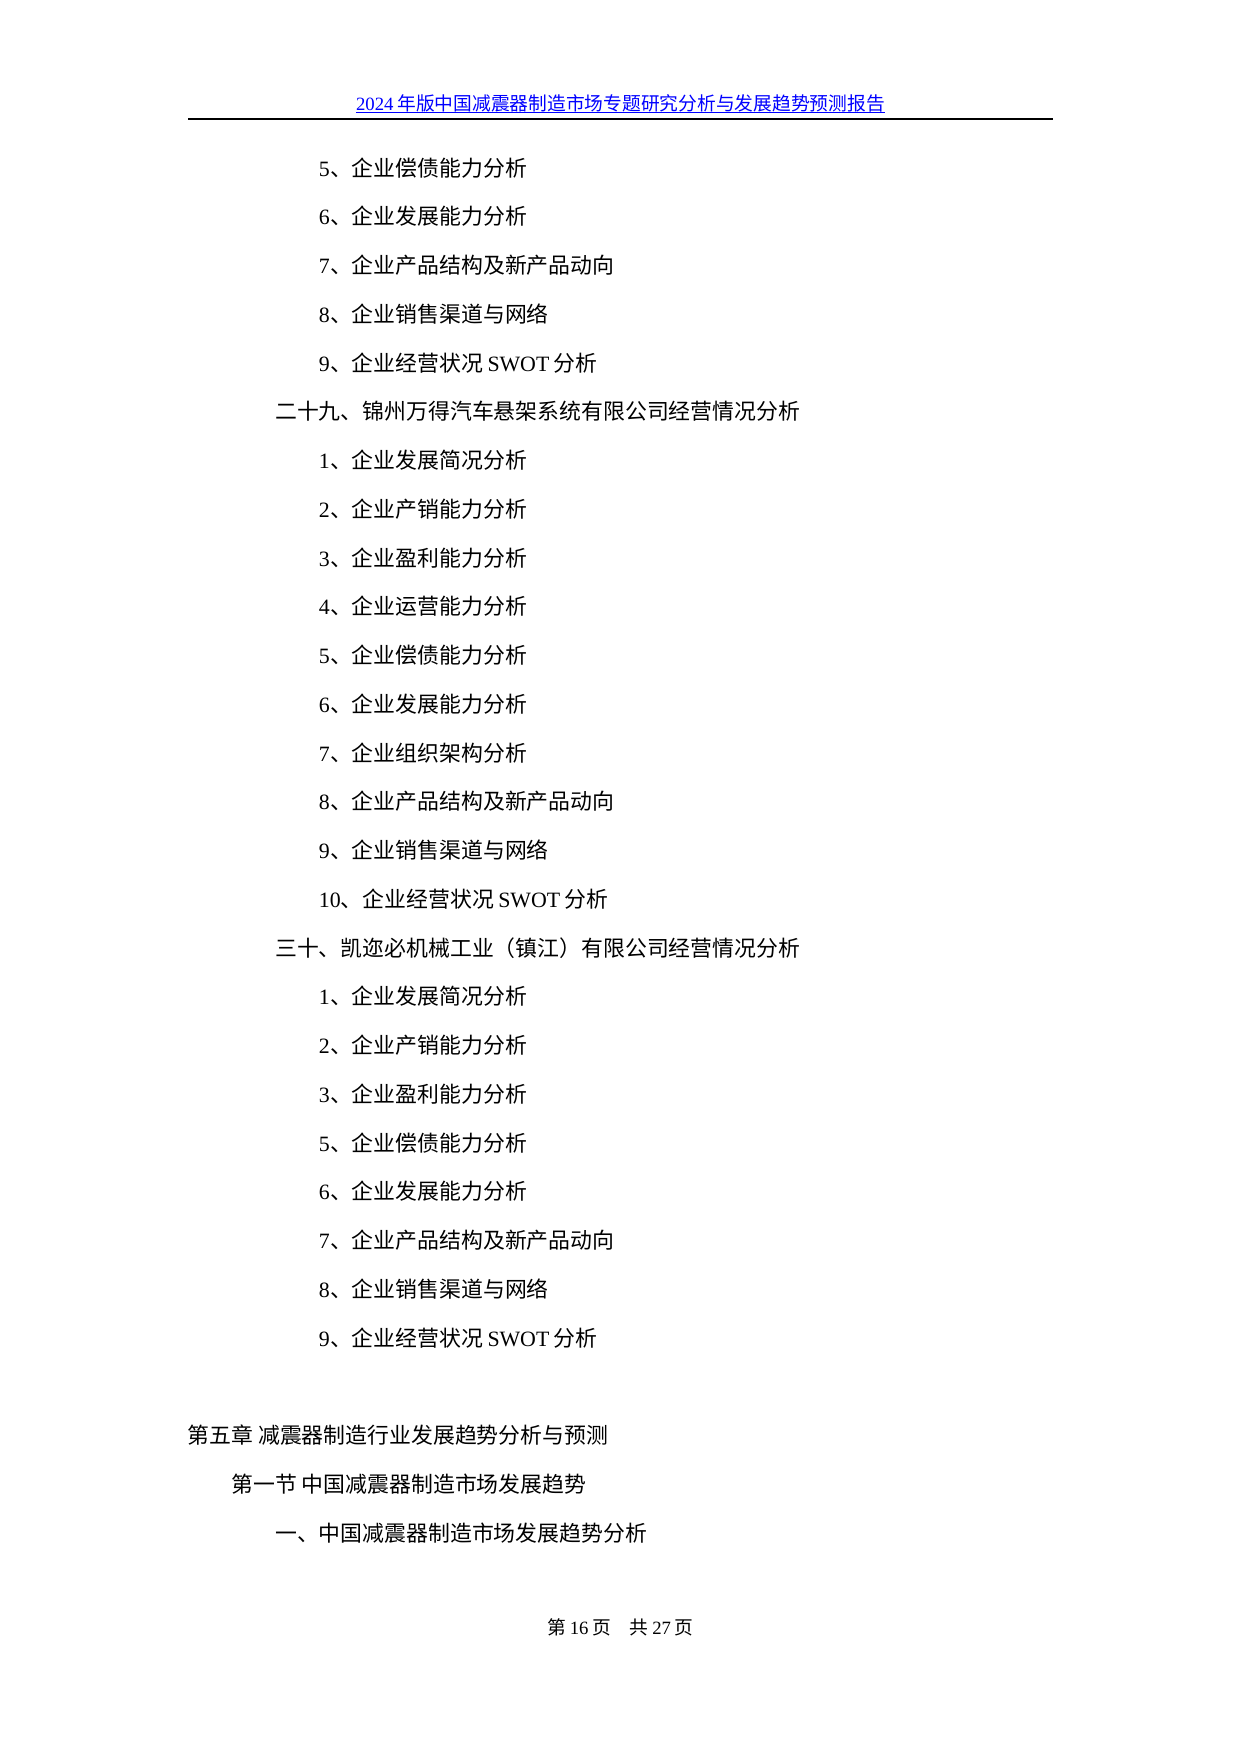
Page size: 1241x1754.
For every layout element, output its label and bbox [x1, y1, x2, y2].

text [187, 150, 1053, 1548]
